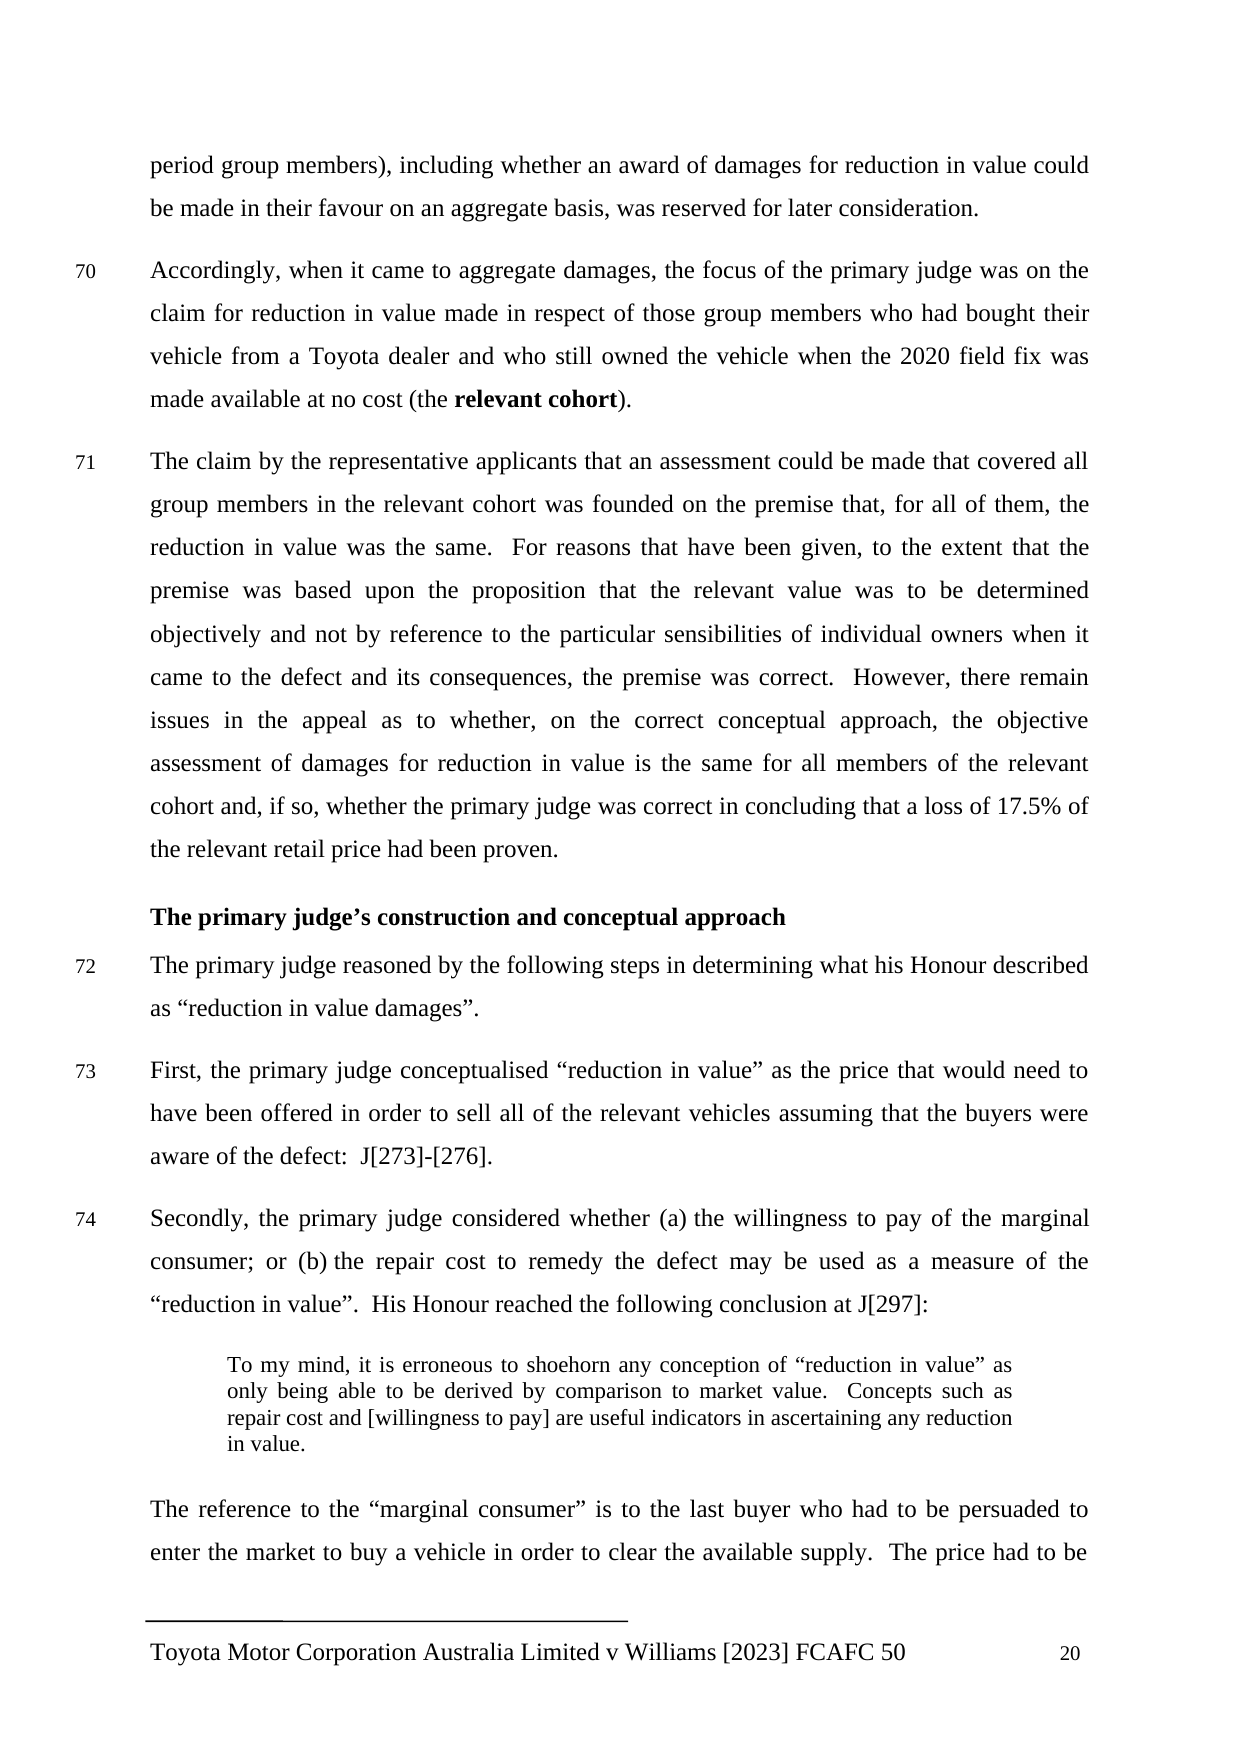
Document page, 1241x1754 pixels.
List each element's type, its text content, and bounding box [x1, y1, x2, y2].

list The claim by the representative applicants that an assessment could be made that covered all group members in the relevant cohort was founded on the premise that, for all of them, the reduction in value was the same. For reasons that have been given, to the extent that the premise was based upon the proposition that the relevant value was to be determined objectively and not by reference to the particular sensibilities of individual owners when it came to the defect and its consequences, the premise was correct. However, there remain issues in the appeal as to whether, on the correct conceptual approach, the objective assessment of damages for reduction in value is the same for all members of the relevant cohort and, if so, whether the primary judge was correct in concluding that a loss of 17.5% of the relevant retail price had been proven. [75, 446, 1090, 863]
list The primary judge reasoned by the following steps in determining what his Honour described as “reduction in value damages”. [75, 950, 1090, 1022]
list Accordingly, when it came to aggregate damages, the focus of the primary judge was on the claim for reduction in value made in respect of those group members who had bought their vehicle from a Toyota dealer and who still owned the vehicle when the 2020 field fix was made available at no cost (the relevant cohort). [75, 255, 1090, 413]
subtitle The primary judge’s construction and conceptual approach [150, 902, 1090, 931]
list First, the primary judge conceptualised “reduction in value” as the price that would need to have been offered in order to sell all of the relevant vehicles assuming that the buyers were aware of the defect: J[273]-[276]. [75, 1055, 1090, 1170]
text To my mind, it is erroneous to shoehorn any conception of “reduction in value” as only being able to be derived by comparison to market value. Concepts such as repair cost and [willingness to pay] are useful indicators in ascertaining any reduction in value. [227, 1351, 1013, 1457]
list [75, 150, 1090, 222]
list Secondly, the primary judge considered whether (a) the willingness to pay of the marginal consumer; or (b) the repair cost to remedy the defect may be used as a measure of the “reduction in value”. His Honour reached the following conclusion at J[297]: [75, 1203, 1090, 1318]
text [150, 1494, 1090, 1566]
